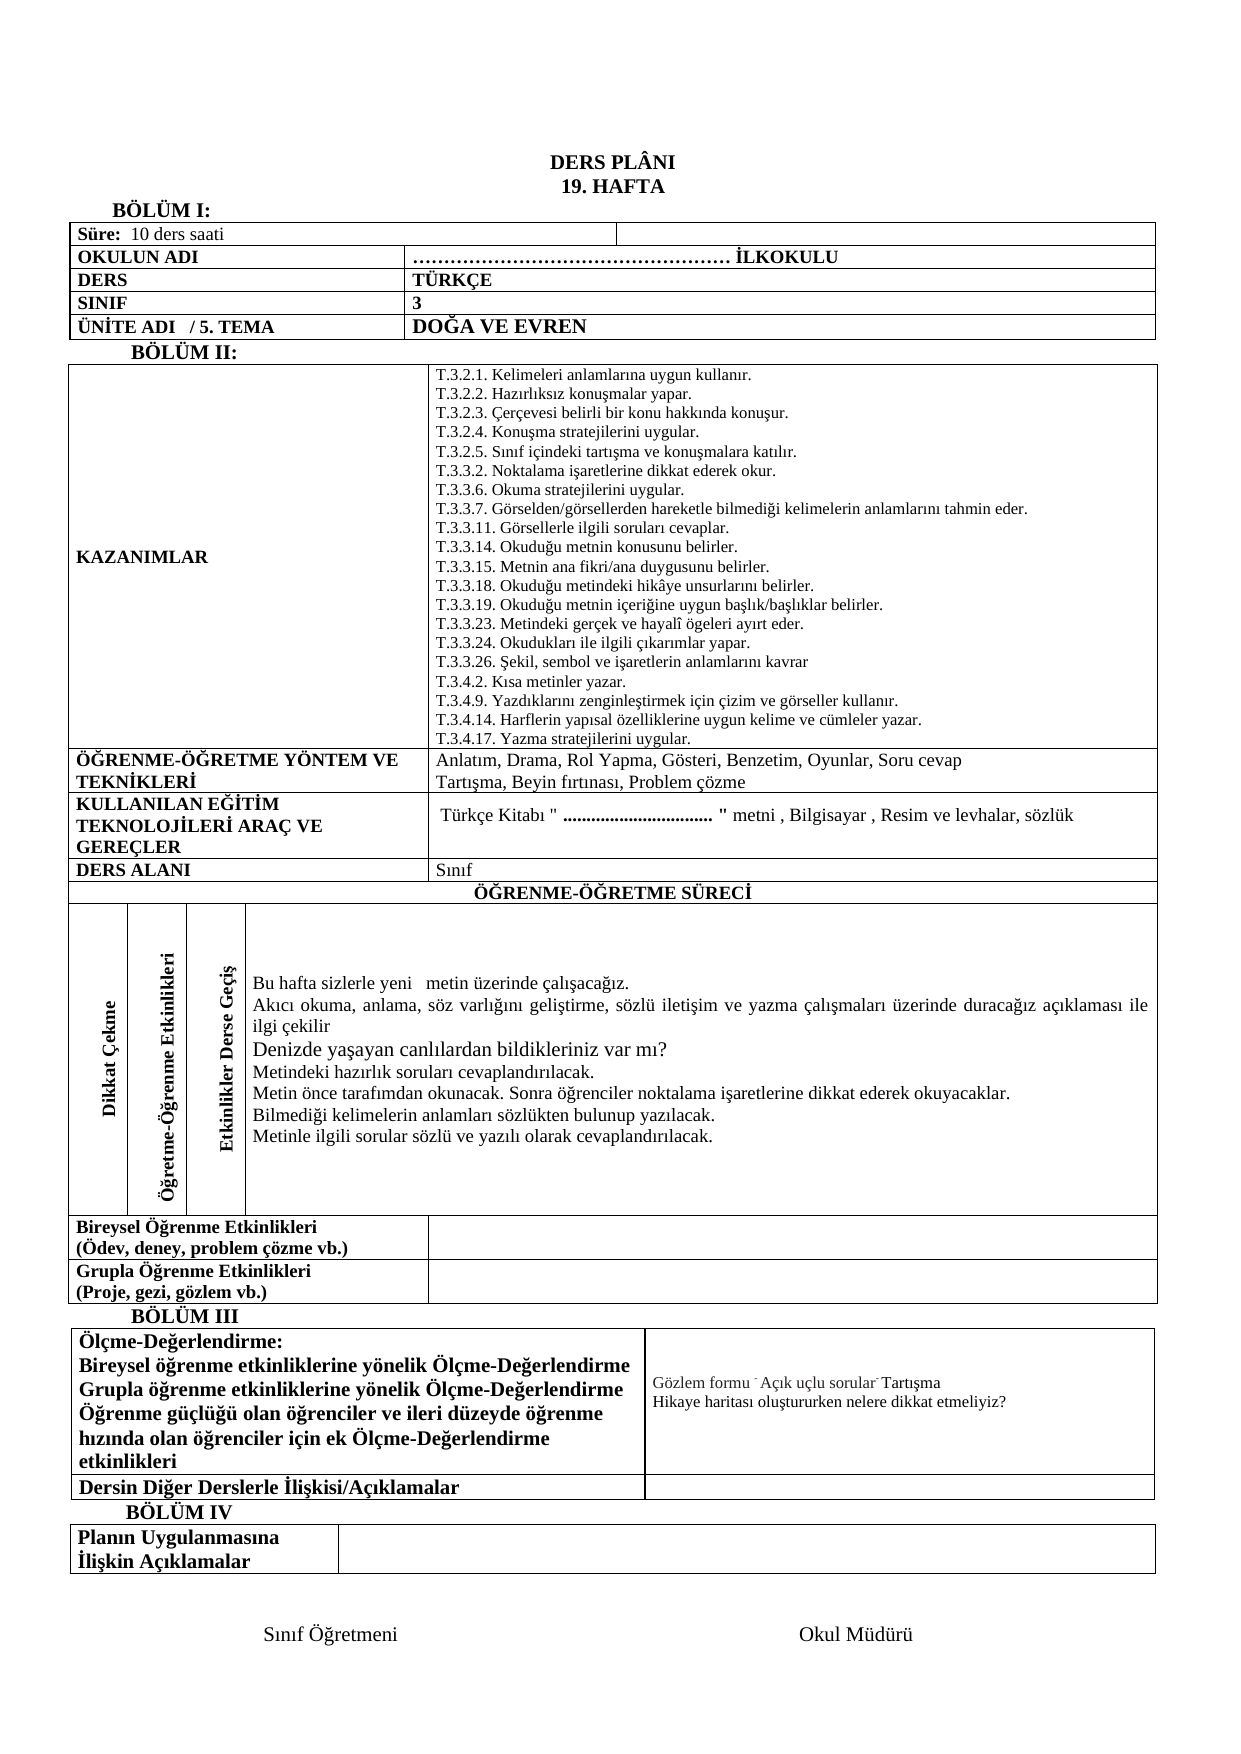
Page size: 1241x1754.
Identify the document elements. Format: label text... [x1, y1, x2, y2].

table_cell OKULUN ADI [71, 246, 404, 268]
table_cell TÜRKÇE [405, 269, 1155, 291]
table_cell ÖĞRENME-ÖĞRETME YÖNTEM VE TEKNİKLERİ [69, 749, 428, 792]
table_cell Dikkat Çekme [69, 904, 127, 1215]
table_header Süre: 10 ders saati [71, 223, 616, 245]
table_cell Öğretme-Öğrenme Etkinlikleri [128, 904, 186, 1215]
table_cell SINIF [71, 292, 404, 313]
table_cell Sınıf [429, 859, 1157, 881]
table_cell Bu hafta sizlerle yeni metin üzerinde çalışacağız. Akıcı okuma, anlama, söz varlığını geliştirme, sözlü iletişim ve yazma çalışmaları üzerinde duracağız açıklaması ile ilgi çekilir Denizde yaşayan canlılardan bildikleriniz var mı? Metindeki hazırlık soruları cevaplandırılacak. Metin önce tarafımdan okunacak. Sonra öğrenciler noktalama işaretlerine dikkat ederek okuyacaklar. Bilmediği kelimelerin anlamları sözlükten bulunup yazılacak. Metinle ilgili sorular sözlü ve yazılı olarak cevaplandırılacak. [246, 904, 1157, 1215]
text BÖLÜM IV [44, 1500, 1181, 1524]
text 19. HAFTA [44, 174, 1181, 198]
text BÖLÜM I: [44, 198, 1181, 222]
table_cell Anlatım, Drama, Rol Yapma, Gösteri, Benzetim, Oyunlar, Soru cevap Tartışma, Beyin fırtınası, Problem çözme [429, 749, 1157, 792]
table_cell Grupla Öğrenme Etkinlikleri (Proje, gezi, gözlem vb.) [69, 1260, 428, 1303]
text BÖLÜM II: [44, 339, 1181, 364]
table_cell Etkinlikler Derse Geçiş [187, 904, 245, 1215]
table_cell …………………………………………… İLKOKULU [405, 246, 1155, 268]
table_cell ÖĞRENME-ÖĞRETME SÜRECİ [69, 882, 1157, 903]
text BÖLÜM III [44, 1304, 1181, 1328]
table_cell 3 [405, 292, 1155, 313]
table_cell KULLANILAN EĞİTİM TEKNOLOJİLERİ ARAÇ VE GEREÇLER [69, 793, 428, 858]
table_header [339, 1525, 1155, 1573]
table_cell ÜNİTE ADI / 5. TEMA [71, 315, 404, 338]
table_cell [646, 1475, 1154, 1499]
table_cell [429, 1216, 1157, 1259]
text DERS PLÂNI [44, 150, 1181, 174]
table_header Ölçme-Değerlendirme: Bireysel öğrenme etkinliklerine yönelik Ölçme-Değerlendirme Grupla öğrenme etkinliklerine yönelik Ölçme-Değerlendirme Öğrenme güçlüğü olan öğrenciler ve ileri düzeyde öğrenme hızında olan öğrenciler için ek Ölçme-Değerlendirme etkinlikleri [72, 1329, 644, 1473]
table_cell Dersin Diğer Derslerle İlişkisi/Açıklamalar [72, 1475, 644, 1499]
table_header Gözlem formu - Açık uçlu sorular- Tartışma Hikaye haritası oluştururken nelere dikkat etmeliyiz? [646, 1329, 1154, 1473]
table_cell Bireysel Öğrenme Etkinlikleri (Ödev, deney, problem çözme vb.) [69, 1216, 428, 1259]
table_cell DERS ALANI [69, 859, 428, 881]
table_cell DOĞA VE EVREN [405, 315, 1155, 338]
table_header T.3.2.1. Kelimeleri anlamlarına uygun kullanır. T.3.2.2. Hazırlıksız konuşmalar yapar. T.3.2.3. Çerçevesi belirli bir konu hakkında konuşur. T.3.2.4. Konuşma stratejilerini uygular. T.3.2.5. Sınıf içindeki tartışma ve konuşmalara katılır. T.3.3.2. Noktalama işaretlerine dikkat ederek okur. T.3.3.6. Okuma stratejilerini uygular. T.3.3.7. Görselden/görsellerden hareketle bilmediği kelimelerin anlamlarını tahmin eder. T.3.3.11. Görsellerle ilgili soruları cevaplar. T.3.3.14. Okuduğu metnin konusunu belirler. T.3.3.15. Metnin ana fikri/ana duygusunu belirler. T.3.3.18. Okuduğu metindeki hikâye unsurlarını belirler. T.3.3.19. Okuduğu metnin içeriğine uygun başlık/başlıklar belirler. T.3.3.23. Metindeki gerçek ve hayalî ögeleri ayırt eder. T.3.3.24. Okudukları ile ilgili çıkarımlar yapar. T.3.3.26. Şekil, sembol ve işaretlerin anlamlarını kavrar T.3.4.2. Kısa metinler yazar. T.3.4.9. Yazdıklarını zenginleştirmek için çizim ve görseller kullanır. T.3.4.14. Harflerin yapısal özelliklerine uygun kelime ve cümleler yazar. T.3.4.17. Yazma stratejilerini uygular. [429, 365, 1157, 748]
table_cell DERS [71, 269, 404, 291]
table_header Planın Uygulanmasına İlişkin Açıklamalar [71, 1525, 338, 1573]
table_cell Türkçe Kitabı " ................................ " metni , Bilgisayar , Resim ve levhalar, sözlük [429, 793, 1157, 858]
text Sınıf Öğretmeni Okul Müdürü [44, 1622, 1181, 1646]
table_header KAZANIMLAR [69, 365, 428, 748]
table_cell [429, 1260, 1157, 1303]
table_header [617, 223, 1155, 245]
